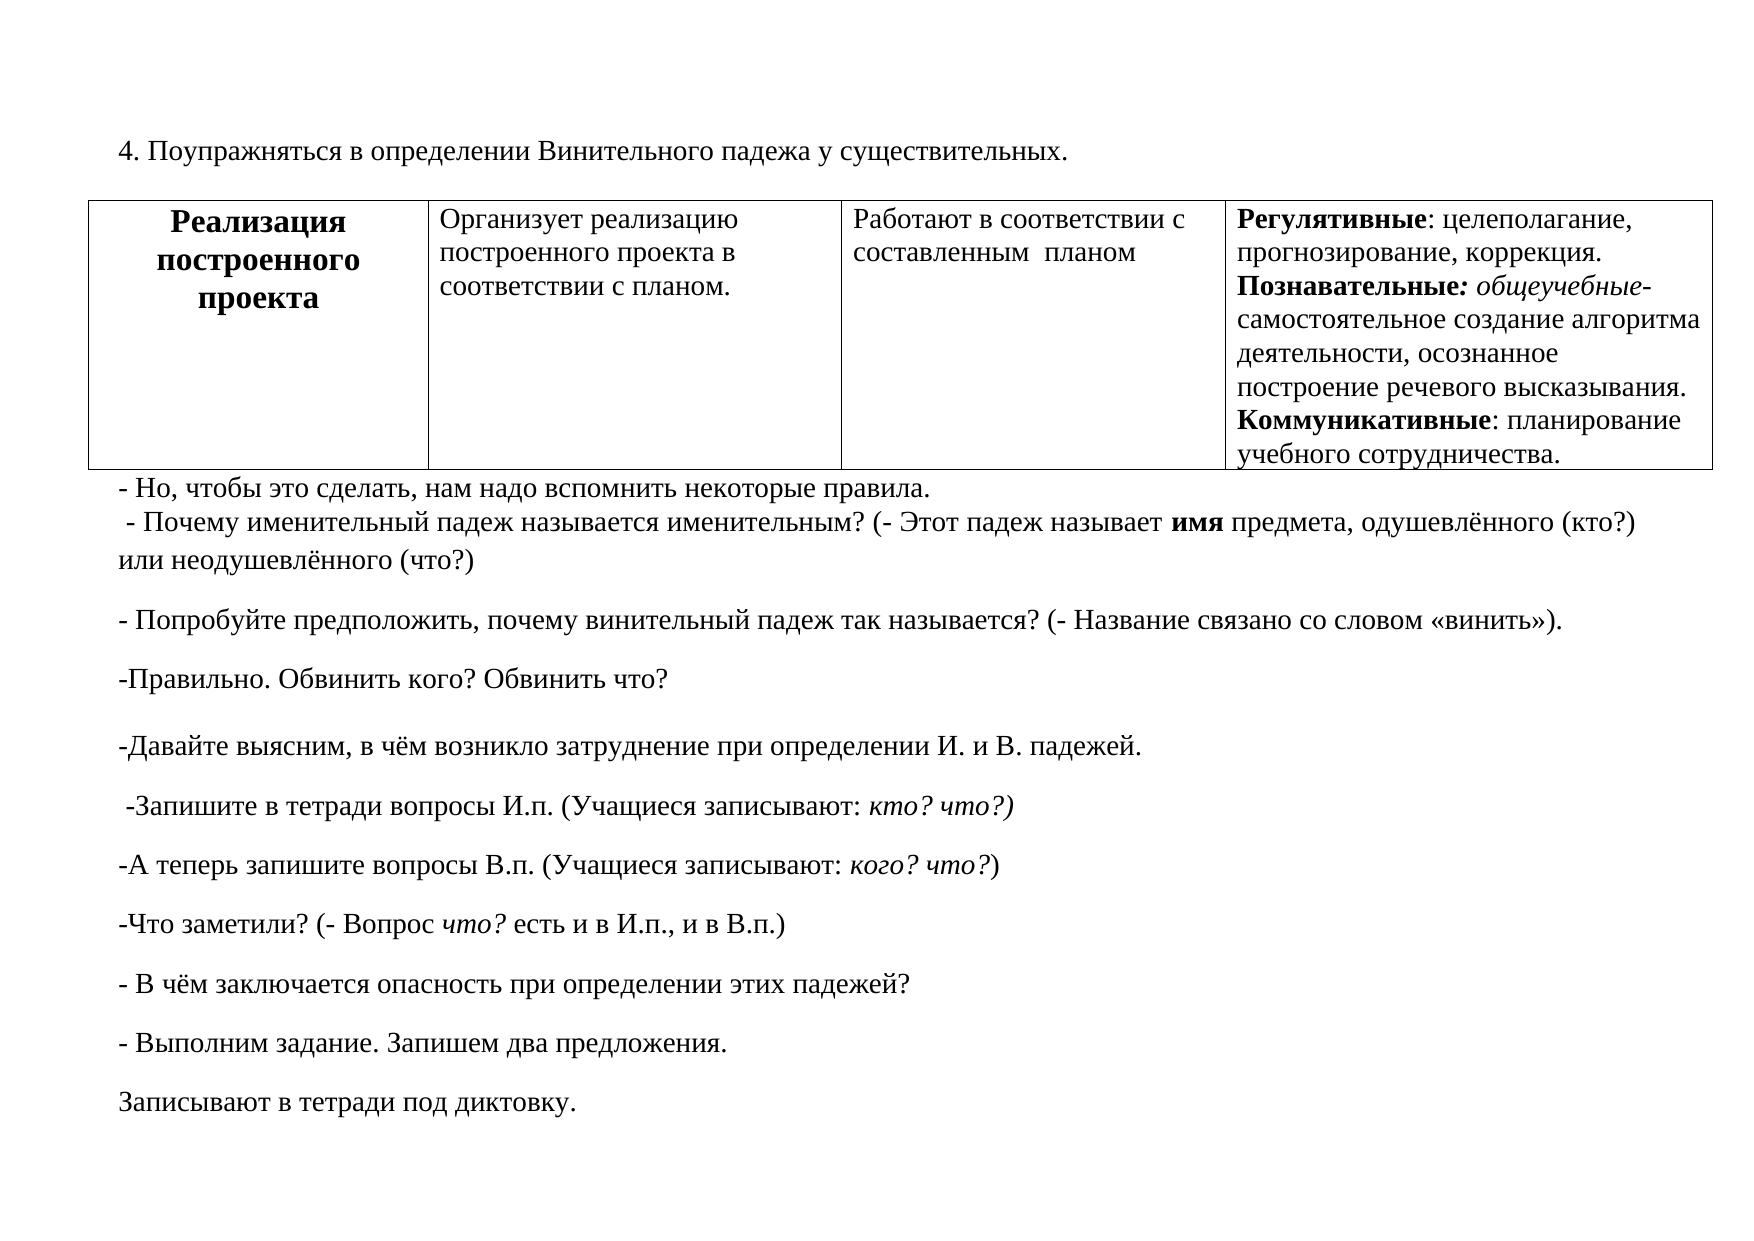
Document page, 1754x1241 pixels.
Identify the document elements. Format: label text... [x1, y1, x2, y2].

text -Что заметили? (- Вопрос что? есть и в И.п., и в В.п.) [118, 906, 1636, 940]
text - В чём заключается опасность при определении этих падежей? [118, 966, 1636, 999]
text - Почему именительный падеж называется именительным? (- Этот падеж называет имя предмета, одушевлённого (кто?) или неодушевлённого (что?) [118, 504, 1636, 576]
table_header Регулятивные: целеполагание, прогнозирование, коррекция. Познавательные: общеучебные- самостоятельное создание алгоритма деятельности, осознанное построение речевого высказывания. Коммуникативные: планирование учебного сотрудничества. [1226, 201, 1712, 469]
text 4. Поупражняться в определении Винительного падежа у существительных. [118, 133, 1636, 166]
text -А теперь запишите вопросы В.п. (Учащиеся записывают: кого? что?) [118, 847, 1636, 881]
text -Правильно. Обвинить кого? Обвинить что? [118, 661, 1636, 695]
table_header Реализация построенного проекта [89, 201, 428, 469]
table_header Организует реализацию построенного проекта в соответствии с планом. [429, 201, 841, 469]
text - Выполним задание. Запишем два предложения. [118, 1025, 1636, 1059]
table_header Работают в соответствии с составленным планом [842, 201, 1225, 469]
text - Попробуйте предположить, почему винительный падеж так называется? (- Название связано со словом «винить»). [118, 602, 1636, 635]
text -Запишите в тетради вопросы И.п. (Учащиеся записывают: кто? что?) [118, 788, 1636, 821]
text -Давайте выясним, в чём возникло затруднение при определении И. и В. падежей. [118, 728, 1636, 762]
text - Но, чтобы это сделать, нам надо вспомнить некоторые правила. [118, 470, 1636, 504]
text Записывают в тетради под диктовку. [118, 1084, 1636, 1118]
